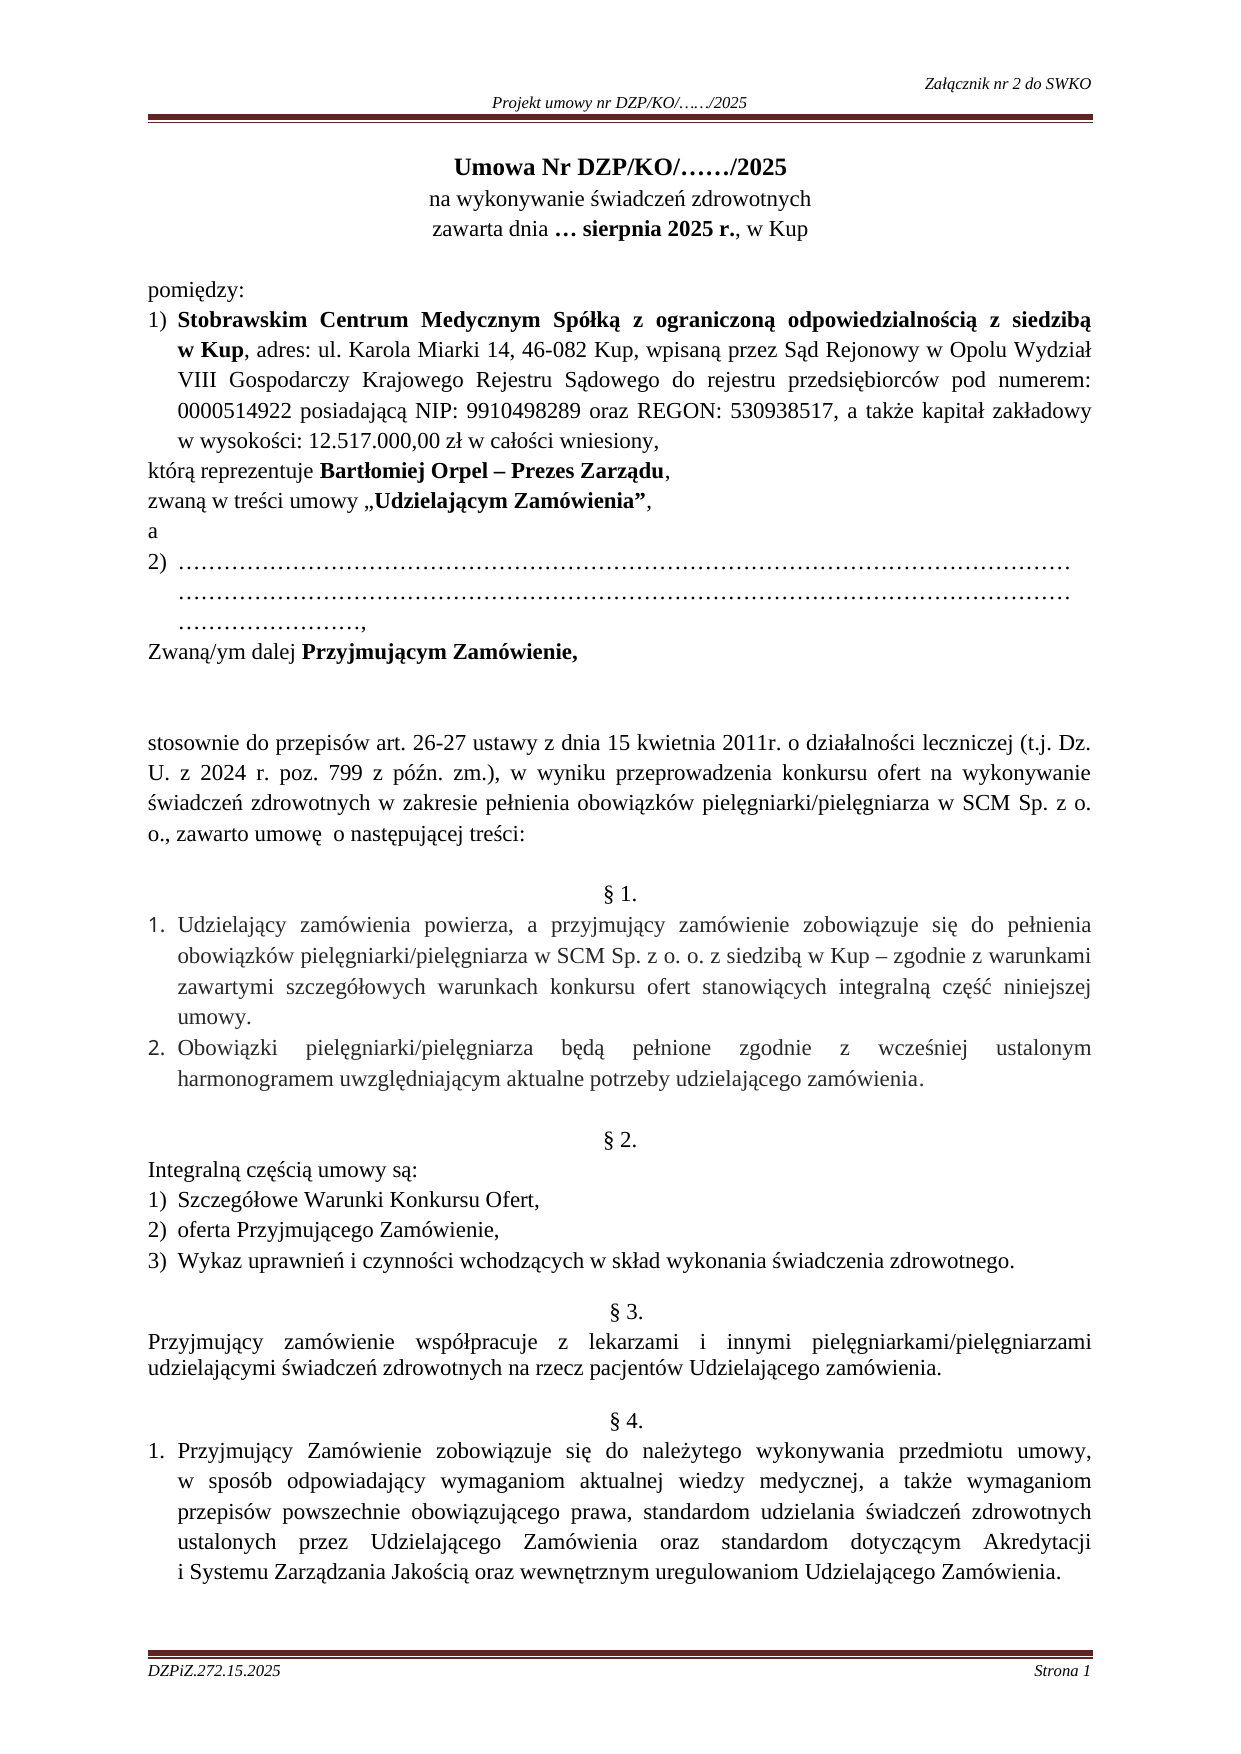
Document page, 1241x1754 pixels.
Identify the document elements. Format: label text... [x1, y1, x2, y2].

text a [148, 518, 1093, 544]
text § 2. [148, 1126, 1093, 1152]
list Szczegółowe Warunki Konkursu Ofert, [148, 1186, 1093, 1213]
text Umowa Nr DZP/KO/……/2025 [148, 152, 1093, 181]
text którą reprezentuje Bartłomiej Orpel – Prezes Zarządu, [148, 457, 1093, 483]
list ……………………………………………………………………………………………………………………………………………………………………………………………………………………………………, [148, 548, 1093, 634]
text pomiędzy: [148, 276, 1093, 302]
list oferta Przyjmującego Zamówienie, [148, 1217, 1093, 1243]
text § 4. [160, 1407, 1093, 1433]
text na wykonywanie świadczeń zdrowotnych [148, 185, 1093, 212]
list Wykaz uprawnień i czynności wchodzących w skład wykonania świadczenia zdrowotnego. [148, 1247, 1093, 1273]
text Przyjmujący zamówienie współpracuje z lekarzami i innymi pielęgniarkami/pielęgniarzami udzielającymi świadczeń zdrowotnych na rzecz pacjentów Udzielającego zamówienia. [148, 1328, 1093, 1381]
text zwaną w treści umowy „Udzielającym Zamówienia”, [148, 487, 1093, 514]
text § 3. [160, 1298, 1093, 1324]
subtitle Udzielający zamówienia powierza, a przyjmujący zamówienie zobowiązuje się do pełnienia obowiązków pielęgniarki/pielęgniarza w SCM Sp. z o. o. z siedzibą w Kup – zgodnie z warunkami zawartymi szczegółowych warunkach konkursu ofert stanowiących integralną część niniejszej umowy. [148, 910, 1093, 1029]
text stosownie do przepisów art. 26-27 ustawy z dnia 15 kwietnia 2011r. o działalności leczniczej (t.j. Dz. U. z 2024 r. poz. 799 z późn. zm.), w wyniku przeprowadzenia konkursu ofert na wykonywanie świadczeń zdrowotnych w zakresie pełnienia obowiązków pielęgniarki/pielęgniarza w SCM Sp. z o. o., zawarto umowę o następującej treści: [148, 729, 1093, 846]
subtitle Obowiązki pielęgniarki/pielęgniarza będą pełnione zgodnie z wcześniej ustalonym harmonogramem uwzględniającym aktualne potrzeby udzielającego zamówienia. [148, 1033, 1093, 1092]
list Stobrawskim Centrum Medycznym Spółką z ograniczoną odpowiedzialnością z siedzibą w Kup, adres: ul. Karola Miarki 14, 46-082 Kup, wpisaną przez Sąd Rejonowy w Opolu Wydział VIII Gospodarczy Krajowego Rejestru Sądowego do rejestru przedsiębiorców pod numerem: 0000514922 posiadającą NIP: 9910498289 oraz REGON: 530938517, a także kapitał zakładowy w wysokości: 12.517.000,00 zł w całości wniesiony, [148, 306, 1093, 453]
list Przyjmujący Zamówienie zobowiązuje się do należytego wykonywania przedmiotu umowy, w sposób odpowiadający wymaganiom aktualnej wiedzy medycznej, a także wymaganiom przepisów powszechnie obowiązującego prawa, standardom udzielania świadczeń zdrowotnych ustalonych przez Udzielającego Zamówienia oraz standardom dotyczącym Akredytacji i Systemu Zarządzania Jakością oraz wewnętrznym uregulowaniom Udzielającego Zamówienia. [148, 1437, 1093, 1584]
text zawarta dnia … sierpnia 2025 r., w Kup [148, 216, 1093, 242]
text § 1. [148, 880, 1093, 906]
text Zwaną/ym dalej Przyjmującym Zamówienie, [148, 638, 1093, 665]
text Integralną częścią umowy są: [148, 1156, 1093, 1182]
